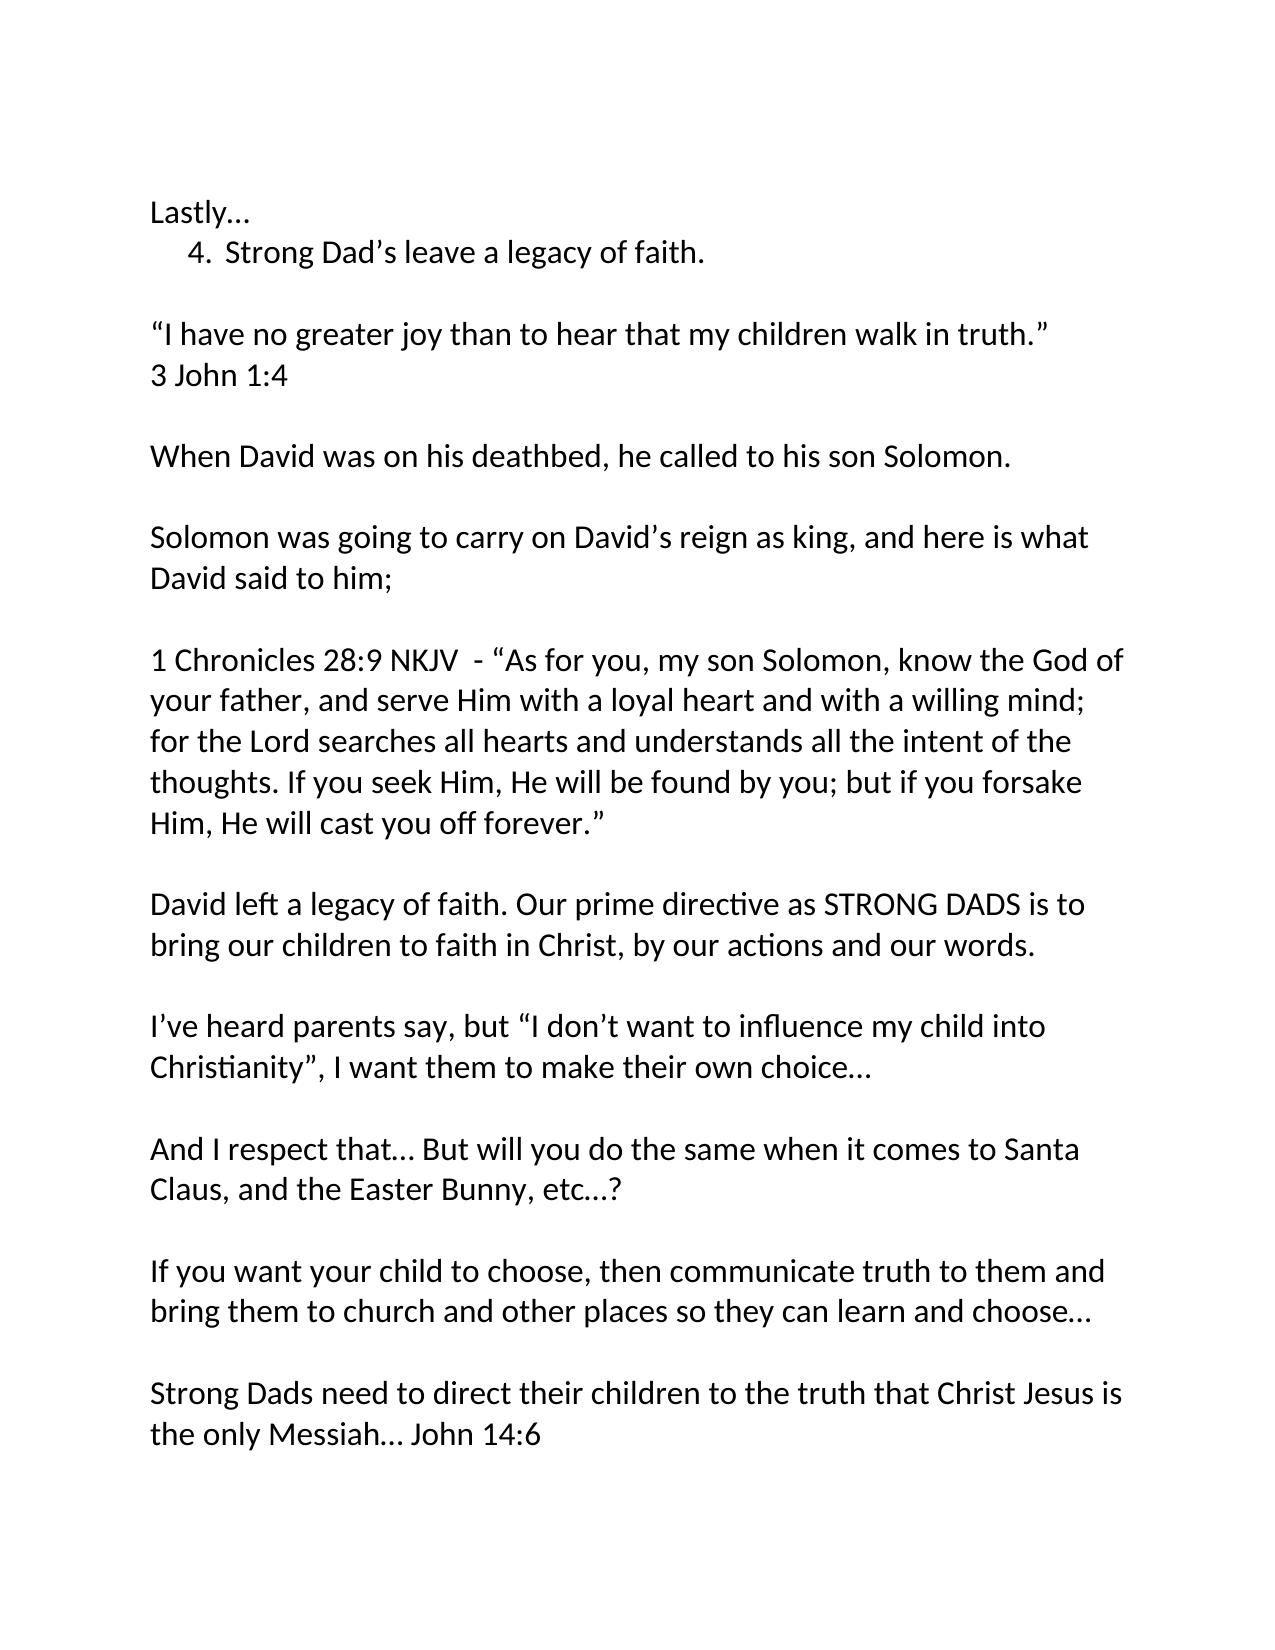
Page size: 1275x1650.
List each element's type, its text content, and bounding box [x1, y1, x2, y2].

text Lastly… [150, 191, 1125, 231]
text When David was on his deathbed, he called to his son Solomon. [150, 435, 1125, 476]
text 1 Chronicles 28:9 NKJV - “As for you, my son Solomon, know the God of your father, and serve Him with a loyal heart and with a willing mind; for the Lord searches all hearts and understands all the intent of the thoughts. If you seek Him, He will be found by you; but if you forsake Him, He will cast you off forever.” [150, 639, 1125, 842]
text Solomon was going to carry on David’s reign as king, and here is what David said to him; [150, 517, 1125, 598]
text Strong Dads need to direct their children to the truth that Christ Jesus is the only Messiah… John 14:6 [150, 1372, 1125, 1453]
text I’ve heard parents say, but “I don’t want to influence my child into Christianity”, I want them to make their own choice… [150, 1005, 1125, 1087]
text “I have no greater joy than to hear that my children walk in truth.” [150, 313, 1125, 354]
text If you want your child to choose, then communicate truth to them and bring them to church and other places so they can learn and choose… [150, 1250, 1125, 1331]
text 3 John 1:4 [150, 354, 1125, 394]
list Strong Dad’s leave a legacy of faith. [187, 231, 1125, 272]
text And I respect that… But will you do the same when it comes to Santa Claus, and the Easter Bunny, etc…? [150, 1127, 1125, 1209]
text David left a legacy of faith. Our prime directive as STRONG DADS is to bring our children to faith in Christ, by our actions and our words. [150, 883, 1125, 964]
